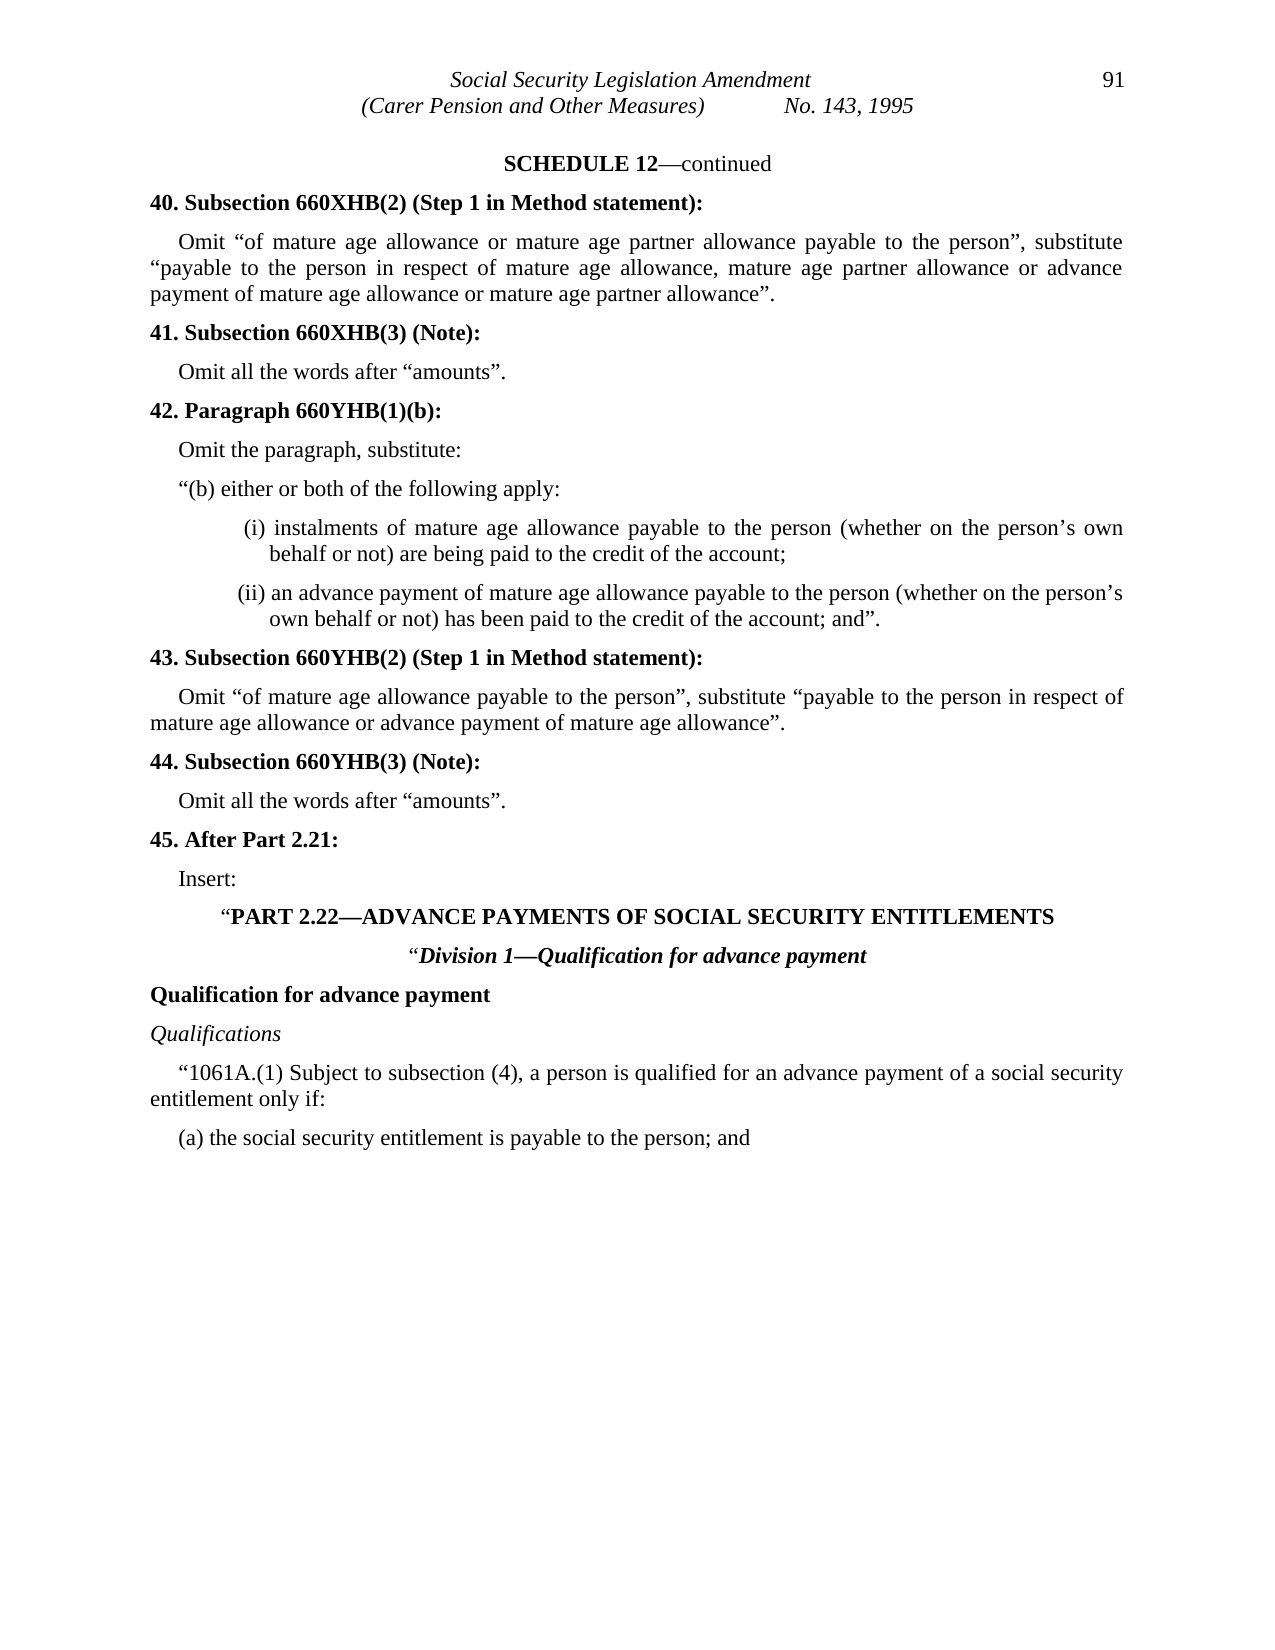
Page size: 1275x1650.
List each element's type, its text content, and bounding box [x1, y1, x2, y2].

text (i) instalments of mature age allowance payable to the person (whether on the person’s own behalf or not) are being paid to the credit of the account; [244, 513, 1125, 566]
text 45. After Part 2.21: [150, 826, 1125, 852]
text “PART 2.22—ADVANCE PAYMENTS OF SOCIAL SECURITY ENTITLEMENTS [150, 903, 1125, 930]
text 44. Subsection 660YHB(3) (Note): [150, 748, 1125, 774]
text Qualifications [150, 1020, 1125, 1046]
text 43. Subsection 660YHB(2) (Step 1 in Method statement): [150, 644, 1125, 670]
text Omit “of mature age allowance or mature age partner allowance payable to the person”, substitute “payable to the person in respect of mature age allowance, mature age partner allowance or advance payment of mature age allowance or mature age partner allowance”. [150, 228, 1125, 307]
text “(b) either or both of the following apply: [150, 475, 1125, 501]
text “1061A.(1) Subject to subsection (4), a person is qualified for an advance payment of a social security entitlement only if: [150, 1059, 1125, 1112]
text Insert: [150, 864, 1125, 891]
text Qualification for advance payment [150, 981, 1125, 1007]
text Omit “of mature age allowance payable to the person”, substitute “payable to the person in respect of mature age allowance or advance payment of mature age allowance”. [150, 683, 1125, 736]
text 42. Paragraph 660YHB(1)(b): [150, 397, 1125, 423]
text (ii) an advance payment of mature age allowance payable to the person (whether on the person’s own behalf or not) has been paid to the credit of the account; and”. [237, 579, 1125, 631]
text (a) the social security entitlement is payable to the person; and [150, 1124, 1125, 1150]
text SCHEDULE 12—continued [150, 150, 1125, 176]
text Omit the paragraph, substitute: [150, 436, 1125, 462]
text Omit all the words after “amounts”. [150, 358, 1125, 384]
text 41. Subsection 660XHB(3) (Note): [150, 319, 1125, 346]
text Omit all the words after “amounts”. [150, 787, 1125, 813]
text 40. Subsection 660XHB(2) (Step 1 in Method statement): [150, 189, 1125, 215]
text “Division 1—Qualification for advance payment [150, 942, 1125, 969]
